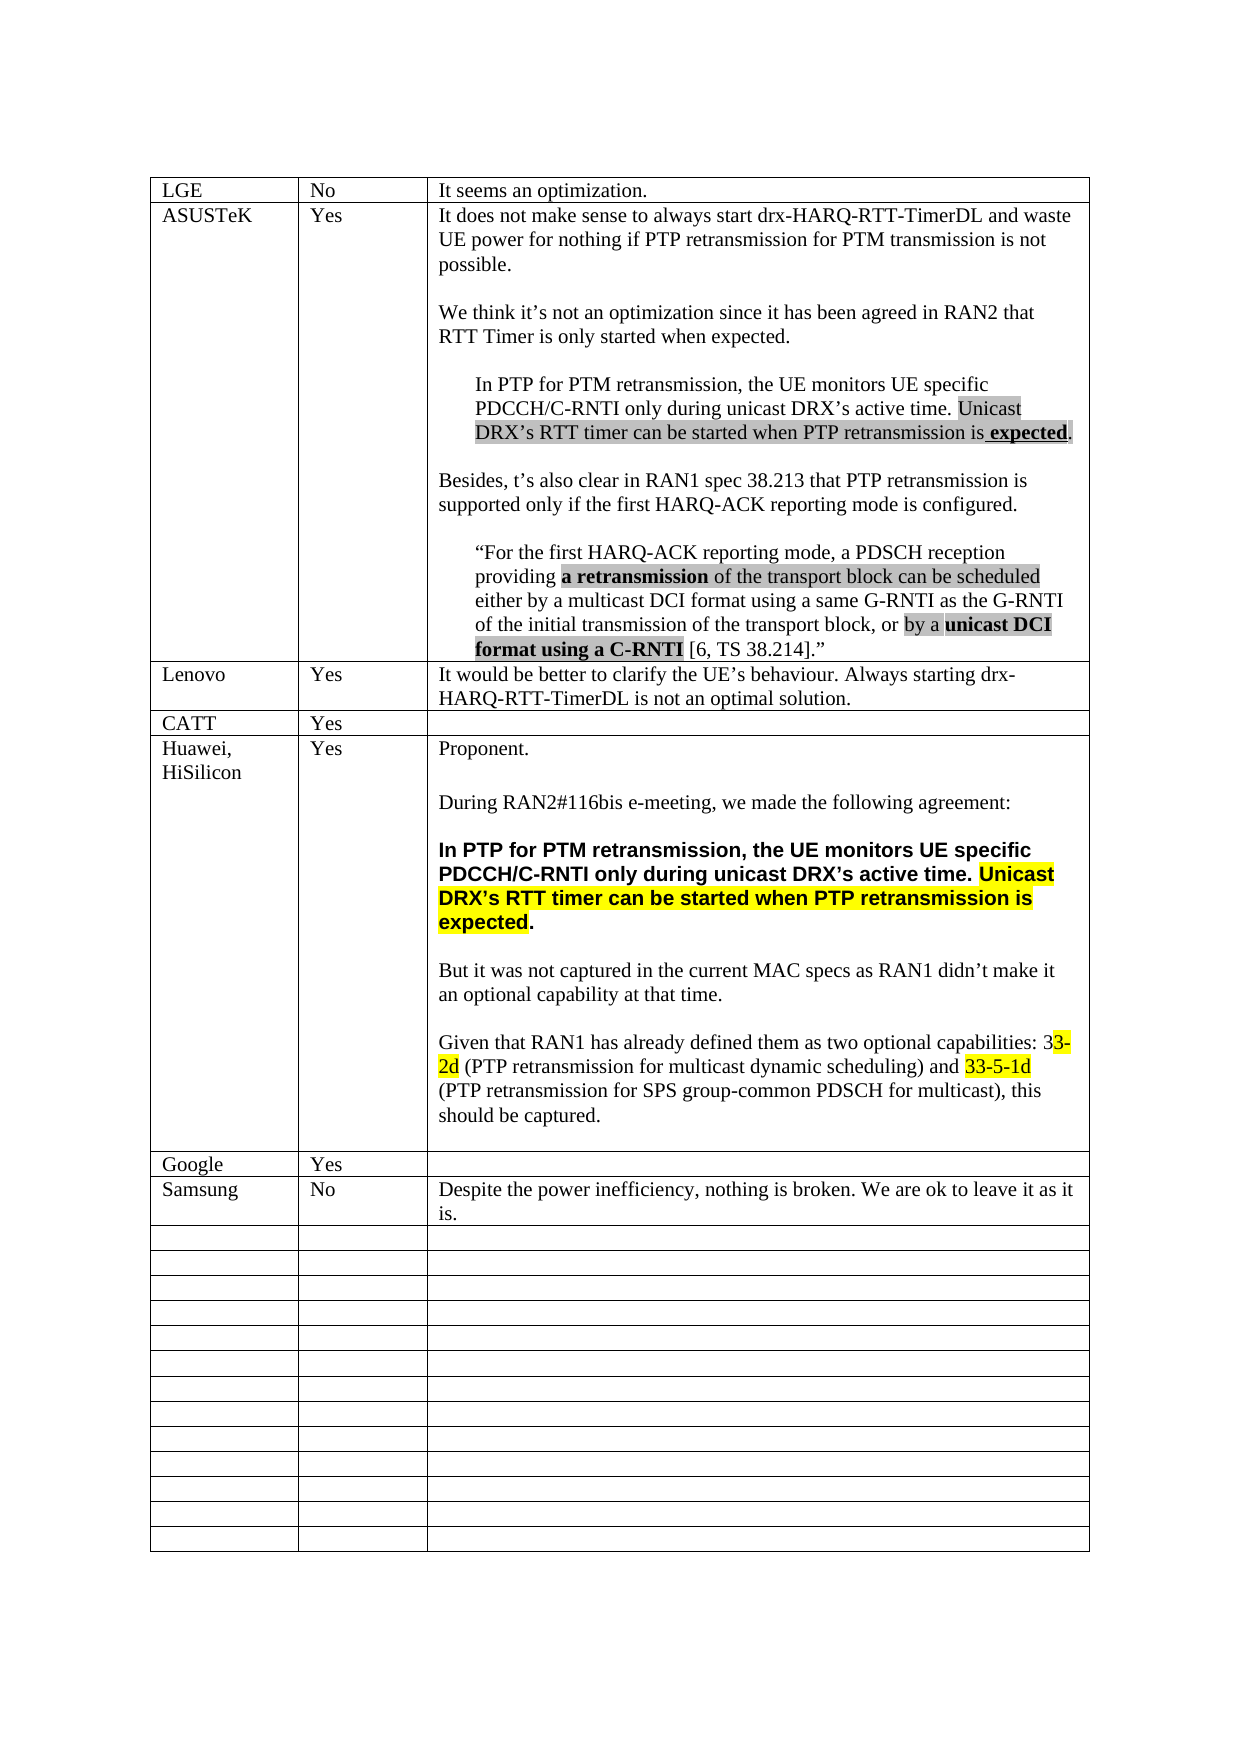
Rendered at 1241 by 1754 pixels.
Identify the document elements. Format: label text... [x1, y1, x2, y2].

table_cell [151, 1402, 298, 1426]
table_cell [299, 1477, 427, 1501]
table_cell [428, 1477, 1089, 1501]
table_cell [428, 1427, 1089, 1451]
table_cell [428, 1301, 1089, 1325]
table_cell Yes [299, 203, 427, 661]
table_cell [299, 1226, 427, 1250]
table_cell ASUSTeK [151, 203, 298, 661]
table_cell CATT [151, 711, 298, 735]
table_cell Samsung [151, 1177, 298, 1225]
table_cell Google [151, 1152, 298, 1176]
table_cell It seems an optimization. [428, 178, 1089, 202]
table_cell [299, 1402, 427, 1426]
table_cell [428, 1402, 1089, 1426]
table_cell [299, 1427, 427, 1451]
table_cell [428, 1351, 1089, 1376]
table_cell Yes [299, 1152, 427, 1176]
table_cell It does not make sense to always start drx-HARQ-RTT-TimerDL and waste UE power for nothing if PTP retransmission for PTM transmission is not possible. We think it’s not an optimization since it has been agreed in RAN2 that RTT Timer is only started when expected. In PTP for PTM retransmission, the UE monitors UE specific PDCCH/C-RNTI only during unicast DRX’s active time. Unicast DRX’s RTT timer can be started when PTP retransmission is expected. Besides, t’s also clear in RAN1 spec 38.213 that PTP retransmission is supported only if the first HARQ-ACK reporting mode is configured. “For the first HARQ-ACK reporting mode, a PDSCH reception providing a retransmission of the transport block can be scheduled either by a multicast DCI format using a same G-RNTI as the G-RNTI of the initial transmission of the transport block, or by a unicast DCI format using a C-RNTI [6, TS 38.214].” [428, 203, 1089, 661]
table_cell Yes [299, 662, 427, 710]
table_cell [151, 1477, 298, 1501]
table_cell [151, 1276, 298, 1300]
table_cell [151, 1427, 298, 1451]
table_cell [428, 1326, 1089, 1350]
table_cell It would be better to clarify the UE’s behaviour. Always starting drx-HARQ-RTT-TimerDL is not an optimal solution. [428, 662, 1089, 710]
table_cell [299, 1276, 427, 1300]
table_cell [151, 1527, 298, 1551]
table_cell [299, 1351, 427, 1376]
table_cell [151, 1326, 298, 1350]
table_cell Huawei, HiSilicon [151, 736, 298, 1151]
table_cell [428, 711, 1089, 735]
table_cell [428, 1226, 1089, 1250]
table_cell [151, 1351, 298, 1376]
table_cell [151, 1251, 298, 1275]
table_cell [428, 1502, 1089, 1526]
table_cell [151, 1301, 298, 1325]
table_cell [299, 1301, 427, 1325]
table_cell [299, 1502, 427, 1526]
table_cell [428, 1251, 1089, 1275]
table_cell [151, 1377, 298, 1401]
table_cell [151, 1226, 298, 1250]
table_cell No [299, 1177, 427, 1225]
table_cell [299, 1527, 427, 1551]
table_cell [151, 1452, 298, 1476]
table_cell [299, 1326, 427, 1350]
table_cell [299, 1377, 427, 1401]
table_cell Yes [299, 736, 427, 1151]
table_cell Lenovo [151, 662, 298, 710]
table_cell [428, 1152, 1089, 1176]
table_cell Despite the power inefficiency, nothing is broken. We are ok to leave it as it is. [428, 1177, 1089, 1225]
table_cell [428, 1377, 1089, 1401]
table_cell [428, 1527, 1089, 1551]
table_cell Yes [299, 711, 427, 735]
table_cell [151, 1502, 298, 1526]
table_cell [299, 1452, 427, 1476]
table_cell [428, 1276, 1089, 1300]
table_cell No [299, 178, 427, 202]
table_cell LGE [151, 178, 298, 202]
table_cell Proponent. During RAN2#116bis e-meeting, we made the following agreement: In PTP for PTM retransmission, the UE monitors UE specific PDCCH/C-RNTI only during unicast DRX’s active time. Unicast DRX’s RTT timer can be started when PTP retransmission is expected. But it was not captured in the current MAC specs as RAN1 didn’t make it an optional capability at that time. Given that RAN1 has already defined them as two optional capabilities: 33-2d (PTP retransmission for multicast dynamic scheduling) and 33-5-1d (PTP retransmission for SPS group-common PDSCH for multicast), this should be captured. [428, 736, 1089, 1151]
table_cell [428, 1452, 1089, 1476]
table_cell [299, 1251, 427, 1275]
